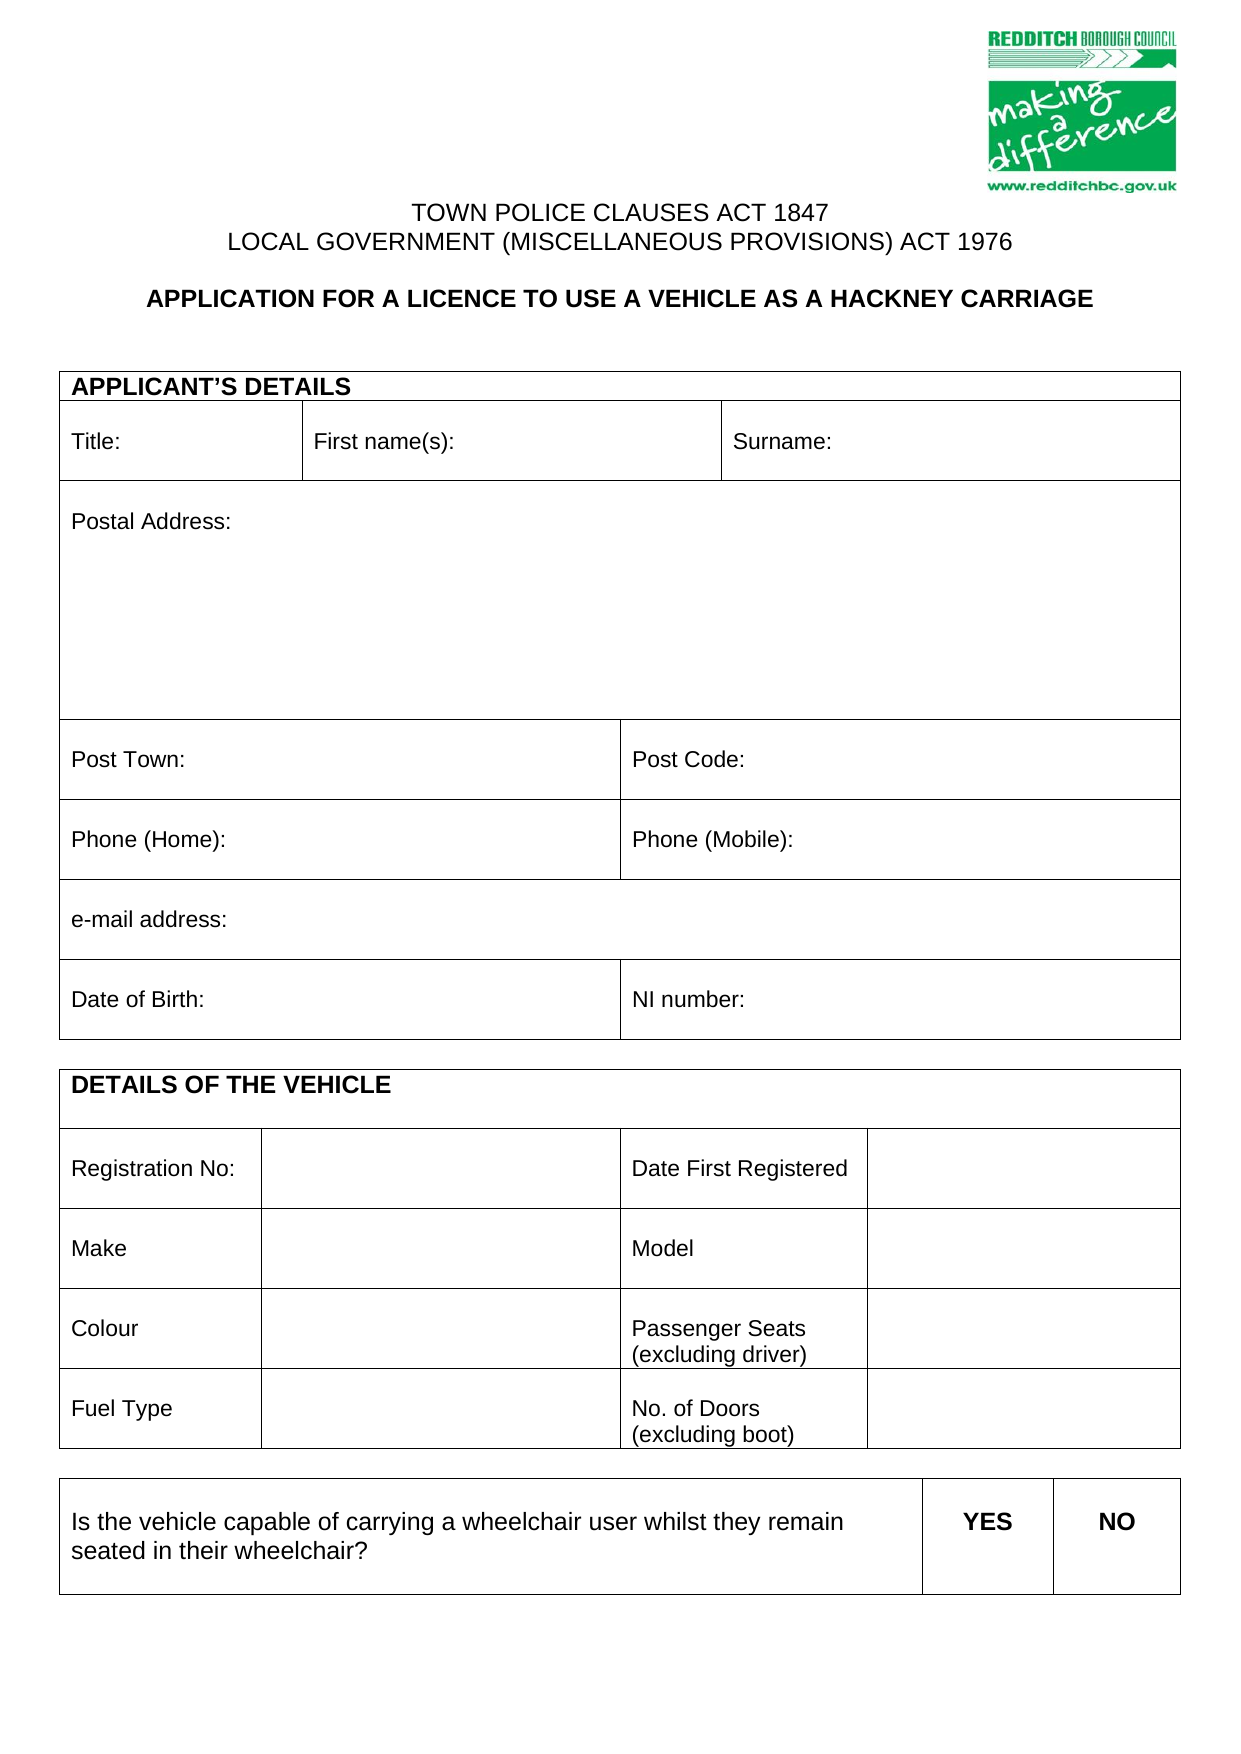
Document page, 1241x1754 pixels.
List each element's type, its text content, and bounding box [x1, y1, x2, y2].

text TOWN POLICE CLAUSES ACT 1847 [59, 198, 1181, 227]
table_header APPLICANT’S DETAILS [60, 372, 1180, 400]
table_cell [868, 1129, 1180, 1207]
table_cell Make [60, 1209, 261, 1288]
table_cell Title: [60, 401, 302, 480]
table_cell Registration No: [60, 1129, 261, 1207]
table_cell Phone (Home): [60, 800, 620, 879]
table_cell [262, 1369, 620, 1448]
table_header NO [1054, 1479, 1180, 1594]
table_cell Model [621, 1209, 867, 1288]
text LOCAL GOVERNMENT (MISCELLANEOUS PROVISIONS) ACT 1976 [59, 227, 1181, 256]
table_cell NI number: [621, 960, 1180, 1039]
table_cell Colour [60, 1289, 261, 1368]
table_cell e-mail address: [60, 880, 1180, 959]
table_cell Post Code: [621, 720, 1180, 799]
table_cell Post Town: [60, 720, 620, 799]
table_cell [262, 1209, 620, 1288]
table_cell No. of Doors (excluding boot) [621, 1369, 867, 1448]
table_cell [868, 1209, 1180, 1288]
table_cell Fuel Type [60, 1369, 261, 1448]
table_cell Passenger Seats (excluding driver) [621, 1289, 867, 1368]
table_cell [262, 1129, 620, 1207]
table_cell Date of Birth: [60, 960, 620, 1039]
table_cell Date First Registered [621, 1129, 867, 1207]
table_cell [868, 1369, 1180, 1448]
table_header Is the vehicle capable of carrying a wheelchair user whilst they remain seated in their wheelchair? [60, 1479, 922, 1594]
table_cell Postal Address: [60, 481, 1180, 719]
table_cell Surname: [722, 401, 1180, 480]
table_header YES [923, 1479, 1053, 1594]
table_cell First name(s): [303, 401, 721, 480]
table_cell [262, 1289, 620, 1368]
table_cell [868, 1289, 1180, 1368]
text APPLICATION FOR A LICENCE TO USE A VEHICLE AS A HACKNEY CARRIAGE [59, 284, 1181, 313]
table_cell Phone (Mobile): [621, 800, 1180, 879]
picture [987, 31, 1177, 193]
table_header DETAILS OF THE VEHICLE [60, 1070, 1180, 1127]
